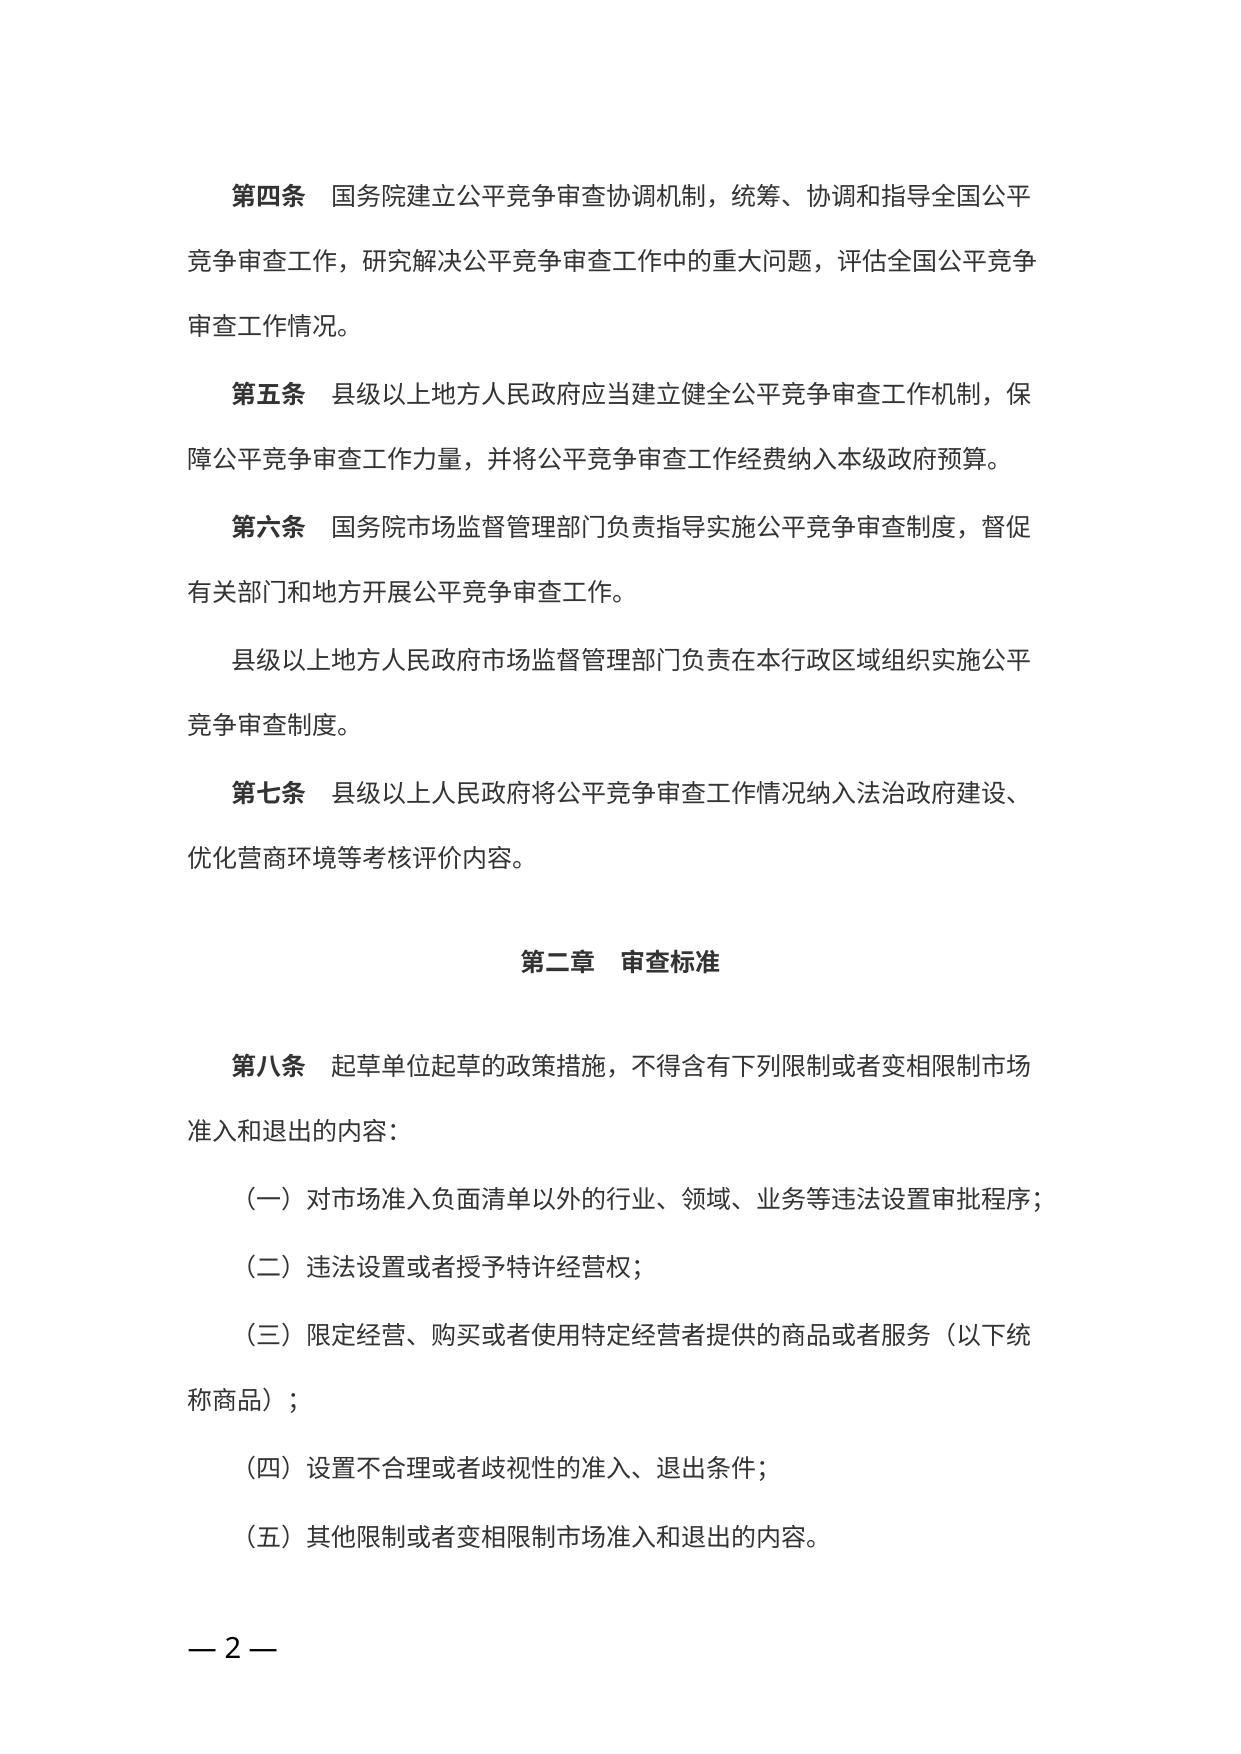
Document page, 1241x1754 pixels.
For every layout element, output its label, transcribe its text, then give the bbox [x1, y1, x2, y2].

text 第五条 县级以上地方人民政府应当建立健全公平竞争审查工作机制，保障公平竞争审查工作力量，并将公平竞争审查工作经费纳入本级政府预算。 [187, 360, 1053, 490]
text 第八条 起草单位起草的政策措施，不得含有下列限制或者变相限制市场准入和退出的内容： [187, 1032, 1053, 1162]
text （二）违法设置或者授予特许经营权； [187, 1233, 1053, 1298]
text （一）对市场准入负面清单以外的行业、领域、业务等违法设置审批程序； [187, 1165, 1053, 1230]
text 第二章 审查标准 [187, 928, 1053, 993]
text （三）限定经营、购买或者使用特定经营者提供的商品或者服务（以下统称商品）； [187, 1301, 1053, 1431]
text （四）设置不合理或者歧视性的准入、退出条件； [187, 1434, 1053, 1499]
text 县级以上地方人民政府市场监督管理部门负责在本行政区域组织实施公平竞争审查制度。 [187, 626, 1053, 756]
text 第六条 国务院市场监督管理部门负责指导实施公平竞争审查制度，督促有关部门和地方开展公平竞争审查工作。 [187, 493, 1053, 623]
text （五）其他限制或者变相限制市场准入和退出的内容。 [187, 1503, 1053, 1568]
text 第四条 国务院建立公平竞争审查协调机制，统筹、协调和指导全国公平竞争审查工作，研究解决公平竞争审查工作中的重大问题，评估全国公平竞争审查工作情况。 [187, 162, 1053, 357]
text 第七条 县级以上人民政府将公平竞争审查工作情况纳入法治政府建设、优化营商环境等考核评价内容。 [187, 759, 1053, 889]
